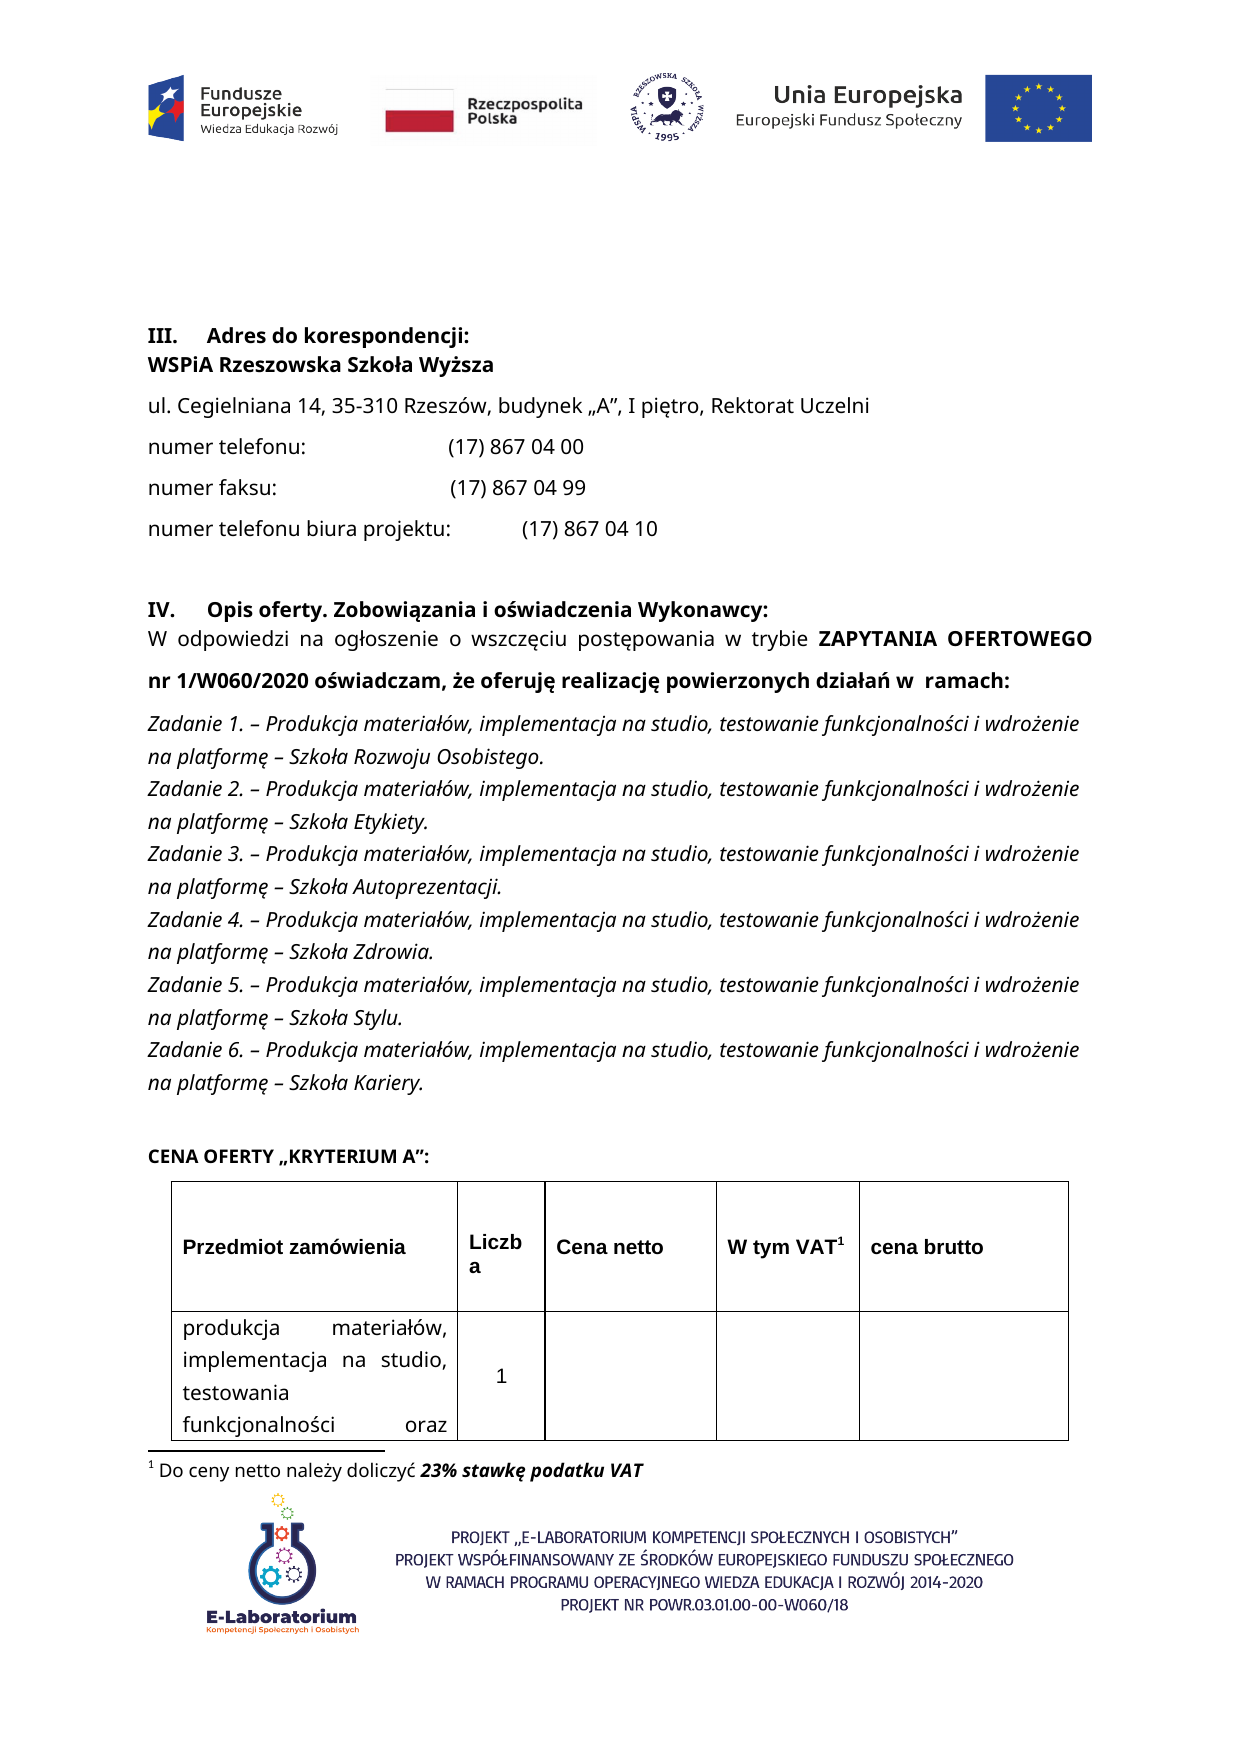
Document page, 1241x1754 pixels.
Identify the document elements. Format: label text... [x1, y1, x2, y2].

text Zadanie 6. – Produkcja materiałów, implementacja na studio, testowanie funkcjonalności i wdrożenie na platformę – Szkoła Kariery. [148, 1035, 1093, 1096]
picture [147, 1482, 1093, 1653]
table_header cena brutto [860, 1182, 1068, 1311]
text CENA OFERTY „KRYTERIUM A”: [148, 1143, 1092, 1168]
table_header W tym VAT [717, 1182, 859, 1311]
text numer telefonu: (17) 867 04 00 [148, 432, 1093, 460]
table_header Cena netto [546, 1182, 716, 1311]
text WSPiA Rzeszowska Szkoła Wyższa [148, 350, 1093, 378]
text ul. Cegielniana 14, 35-310 Rzeszów, budynek „A”, I piętro, Rektorat Uczelni [148, 391, 1093, 419]
list W odpowiedzi na ogłoszenie o wszczęciu postępowania w trybie ZAPYTANIA OFERTOWEGO nr 1/W060/2020 oświadczam, że oferuję realizację powierzonych działań w ramach: [148, 624, 1093, 695]
list Opis oferty. Zobowiązania i oświadczenia Wykonawcy: [148, 596, 1093, 624]
table_cell [546, 1312, 716, 1440]
table_header Liczba [458, 1182, 544, 1311]
text Zadanie 1. – Produkcja materiałów, implementacja na studio, testowanie funkcjonalności i wdrożenie na platformę – Szkoła Rozwoju Osobistego. [148, 709, 1093, 770]
text numer telefonu biura projektu: (17) 867 04 10 [148, 514, 1093, 542]
table_cell produkcja materiałów, implementacja na studio, testowania funkcjonalności oraz wdrożenie na platformę NAVOICA sześciu kursów e-learningowych MOOC [172, 1312, 457, 1440]
text Zadanie 5. – Produkcja materiałów, implementacja na studio, testowanie funkcjonalności i wdrożenie na platformę – Szkoła Stylu. [148, 970, 1093, 1031]
table_cell [717, 1312, 859, 1440]
table_cell 1 [458, 1312, 544, 1440]
table_header Przedmiot zamówienia [172, 1182, 457, 1311]
list Adres do korespondencji: [148, 321, 1093, 350]
text Zadanie 3. – Produkcja materiałów, implementacja na studio, testowanie funkcjonalności i wdrożenie na platformę – Szkoła Autoprezentacji. [148, 839, 1093, 901]
picture [148, 73, 1092, 146]
text Zadanie 2. – Produkcja materiałów, implementacja na studio, testowanie funkcjonalności i wdrożenie na platformę – Szkoła Etykiety. [148, 774, 1093, 835]
table_cell [860, 1312, 1068, 1440]
text Zadanie 4. – Produkcja materiałów, implementacja na studio, testowanie funkcjonalności i wdrożenie na platformę – Szkoła Zdrowia. [148, 905, 1093, 966]
text numer faksu: (17) 867 04 99 [148, 473, 1093, 501]
